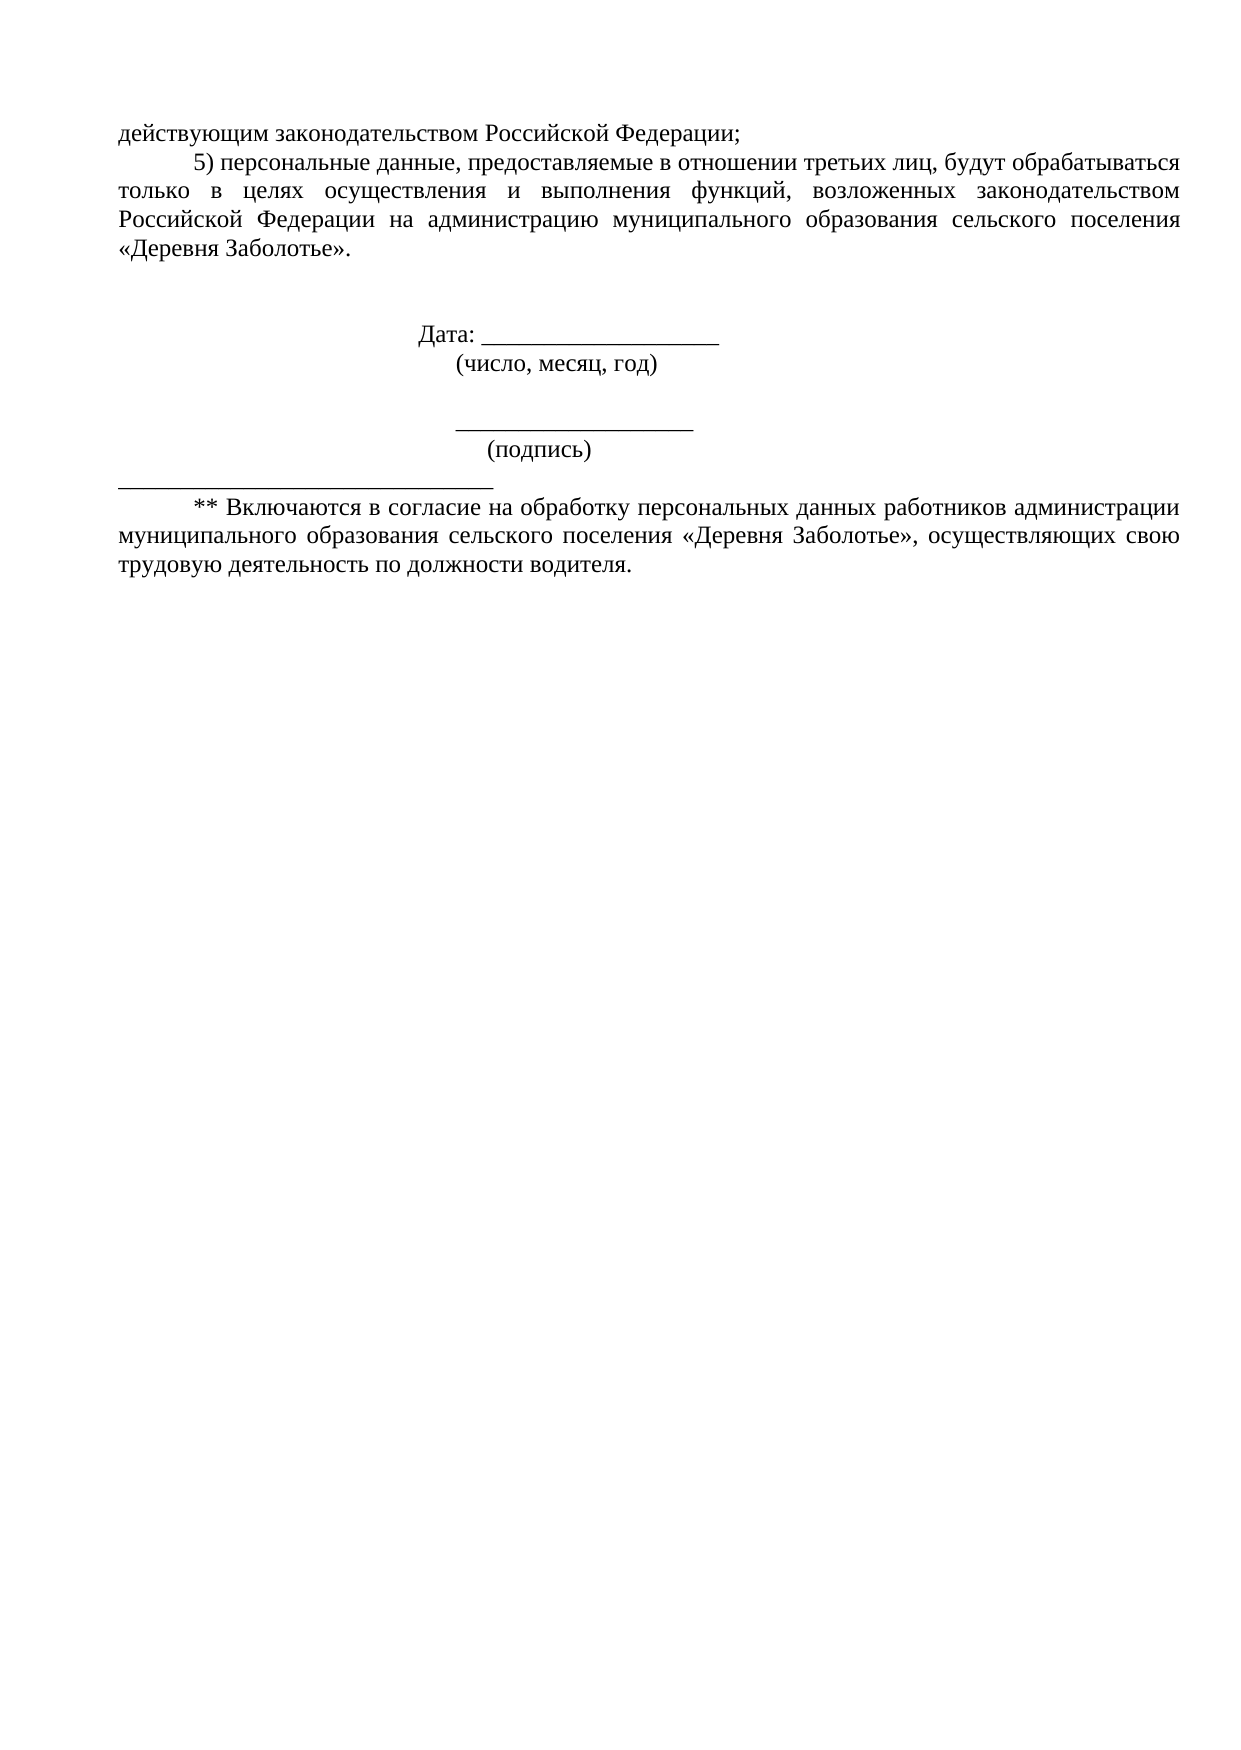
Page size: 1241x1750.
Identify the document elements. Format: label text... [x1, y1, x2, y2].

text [118, 118, 1181, 147]
text (подпись) [118, 434, 1181, 463]
text (число, месяц, год) [118, 348, 1181, 377]
text ** Включаются в согласие на обработку персональных данных работников администрации муниципального образования сельского поселения «Деревня Заболотье», осуществляющих свою трудовую деятельность по должности водителя. [118, 492, 1181, 578]
text Дата: ___________________ [118, 319, 1181, 348]
text 5) персональные данные, предоставляемые в отношении третьих лиц, будут обрабатываться только в целях осуществления и выполнения функций, возложенных законодательством Российской Федерации на администрацию муниципального образования сельского поселения «Деревня Заболотье». [118, 147, 1181, 262]
text ___________________ [118, 406, 1181, 434]
text ______________________________ [118, 463, 1181, 492]
